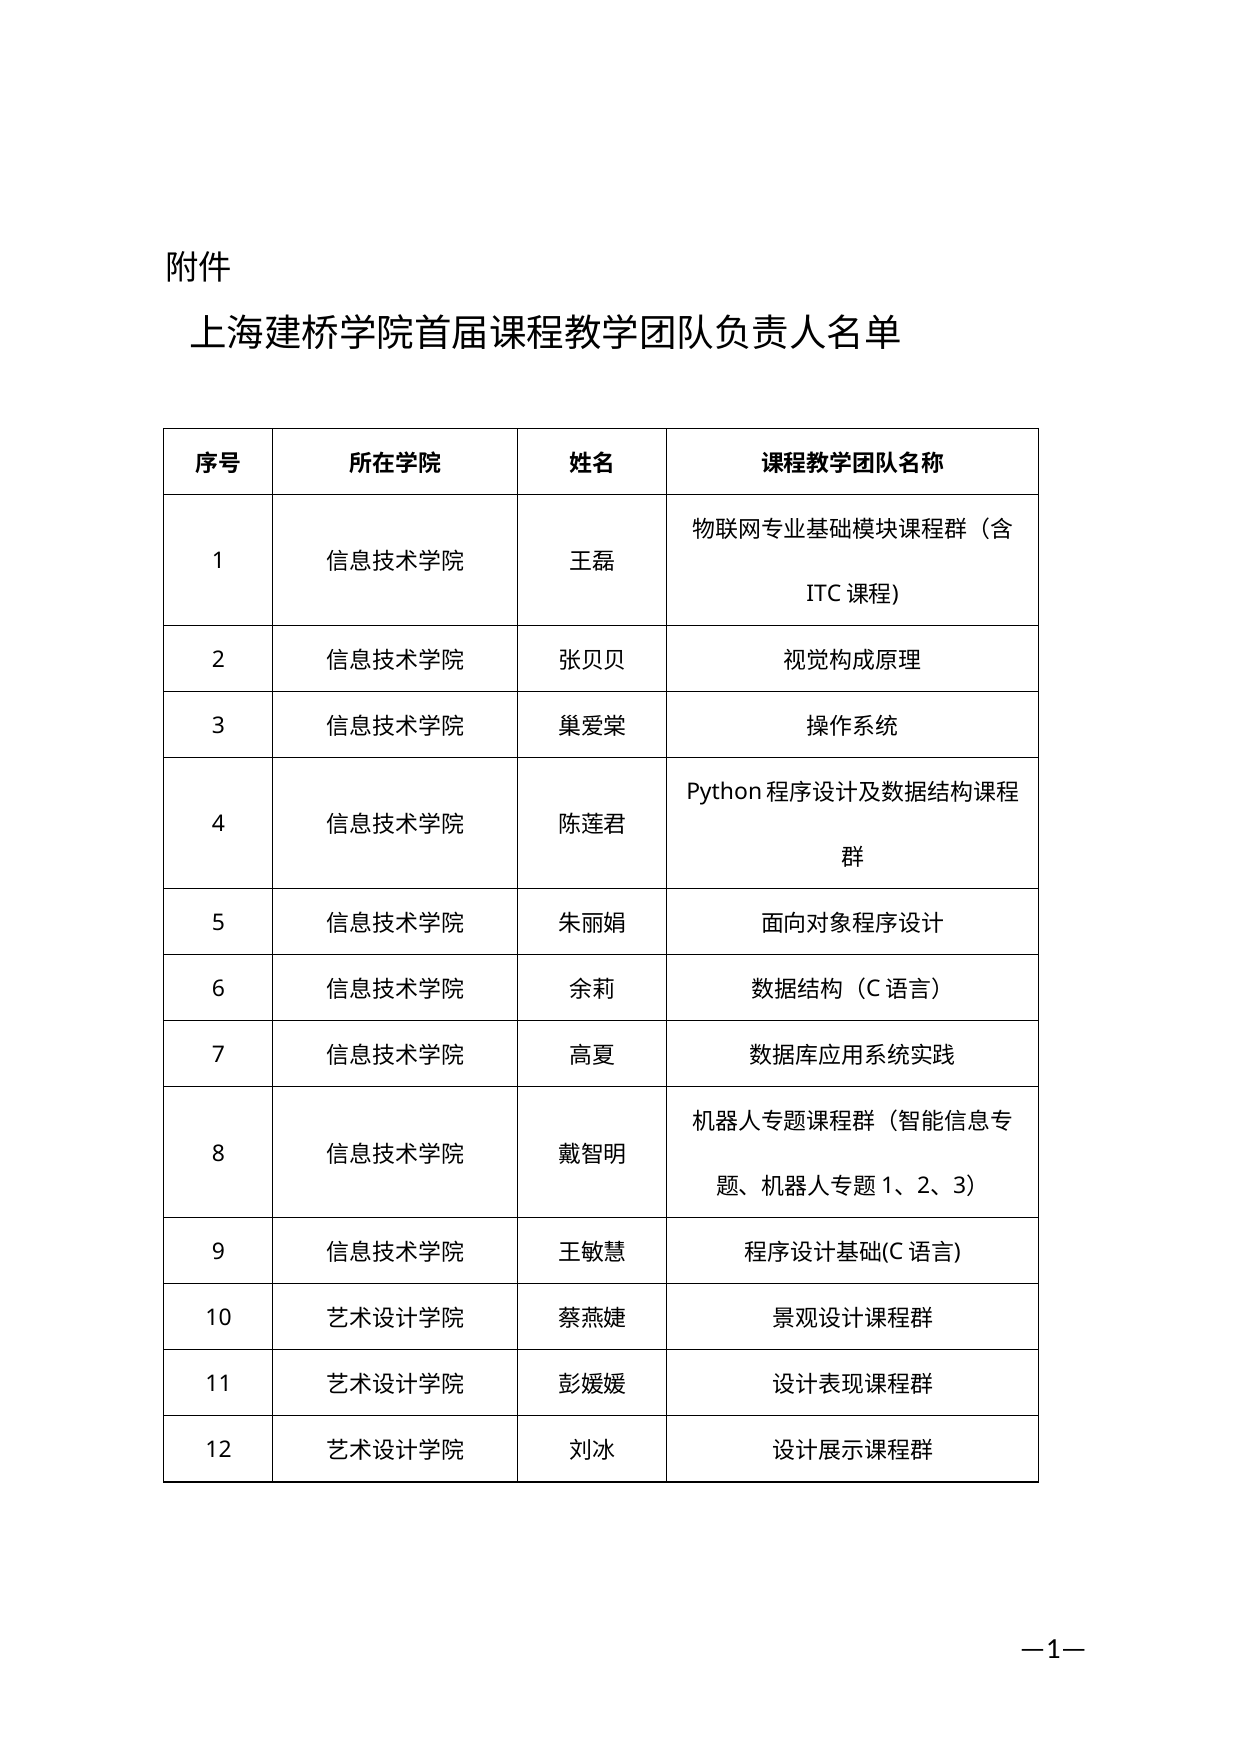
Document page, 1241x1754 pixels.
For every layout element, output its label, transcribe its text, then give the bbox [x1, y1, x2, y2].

table_cell 艺术设计学院 [273, 1350, 517, 1415]
table_cell 朱丽娟 [518, 889, 666, 954]
table_cell 视觉构成原理 [667, 626, 1038, 691]
table_cell 6 [164, 955, 272, 1020]
table_cell 信息技术学院 [273, 758, 517, 888]
table_cell 数据库应用系统实践 [667, 1021, 1038, 1086]
table_cell 7 [164, 1021, 272, 1086]
text 附件 [165, 233, 1087, 298]
table_cell 4 [164, 758, 272, 888]
table_cell 8 [164, 1087, 272, 1217]
table_cell 数据结构（C语言） [667, 955, 1038, 1020]
table_cell 5 [164, 889, 272, 954]
table_cell 王磊 [518, 495, 666, 625]
table_cell 设计表现课程群 [667, 1350, 1038, 1415]
table_cell 信息技术学院 [273, 692, 517, 757]
table_cell 信息技术学院 [273, 626, 517, 691]
table_cell 信息技术学院 [273, 1021, 517, 1086]
table_header 姓名 [518, 429, 666, 494]
table_cell 张贝贝 [518, 626, 666, 691]
table_cell 信息技术学院 [273, 1087, 517, 1217]
table_cell 巢爱棠 [518, 692, 666, 757]
table_cell 物联网专业基础模块课程群（含ITC课程) [667, 495, 1038, 625]
table_cell 刘冰 [518, 1416, 666, 1481]
table_cell 操作系统 [667, 692, 1038, 757]
table_header 序号 [164, 429, 272, 494]
text 上海建桥学院首届课程教学团队负责人名单 [165, 298, 1087, 363]
table_cell 信息技术学院 [273, 955, 517, 1020]
table_cell Python程序设计及数据结构课程群 [667, 758, 1038, 888]
table_cell 艺术设计学院 [273, 1416, 517, 1481]
table_cell 10 [164, 1284, 272, 1349]
table_cell 3 [164, 692, 272, 757]
table_cell 王敏慧 [518, 1218, 666, 1283]
table_cell 12 [164, 1416, 272, 1481]
table_header 所在学院 [273, 429, 517, 494]
table_cell 蔡燕婕 [518, 1284, 666, 1349]
table_cell 信息技术学院 [273, 889, 517, 954]
table_cell 11 [164, 1350, 272, 1415]
table_cell 机器人专题课程群（智能信息专题、机器人专题1、2、3） [667, 1087, 1038, 1217]
table_cell 戴智明 [518, 1087, 666, 1217]
table_cell 景观设计课程群 [667, 1284, 1038, 1349]
table_cell 高夏 [518, 1021, 666, 1086]
table_cell 艺术设计学院 [273, 1284, 517, 1349]
table_cell 陈莲君 [518, 758, 666, 888]
table_cell 信息技术学院 [273, 495, 517, 625]
table_cell 1 [164, 495, 272, 625]
table_cell 面向对象程序设计 [667, 889, 1038, 954]
table_cell 信息技术学院 [273, 1218, 517, 1283]
table_cell 设计展示课程群 [667, 1416, 1038, 1481]
table_header 课程教学团队名称 [667, 429, 1038, 494]
table_cell 余莉 [518, 955, 666, 1020]
table_cell 9 [164, 1218, 272, 1283]
table_cell 彭媛媛 [518, 1350, 666, 1415]
table_cell 程序设计基础(C语言) [667, 1218, 1038, 1283]
table_cell 2 [164, 626, 272, 691]
